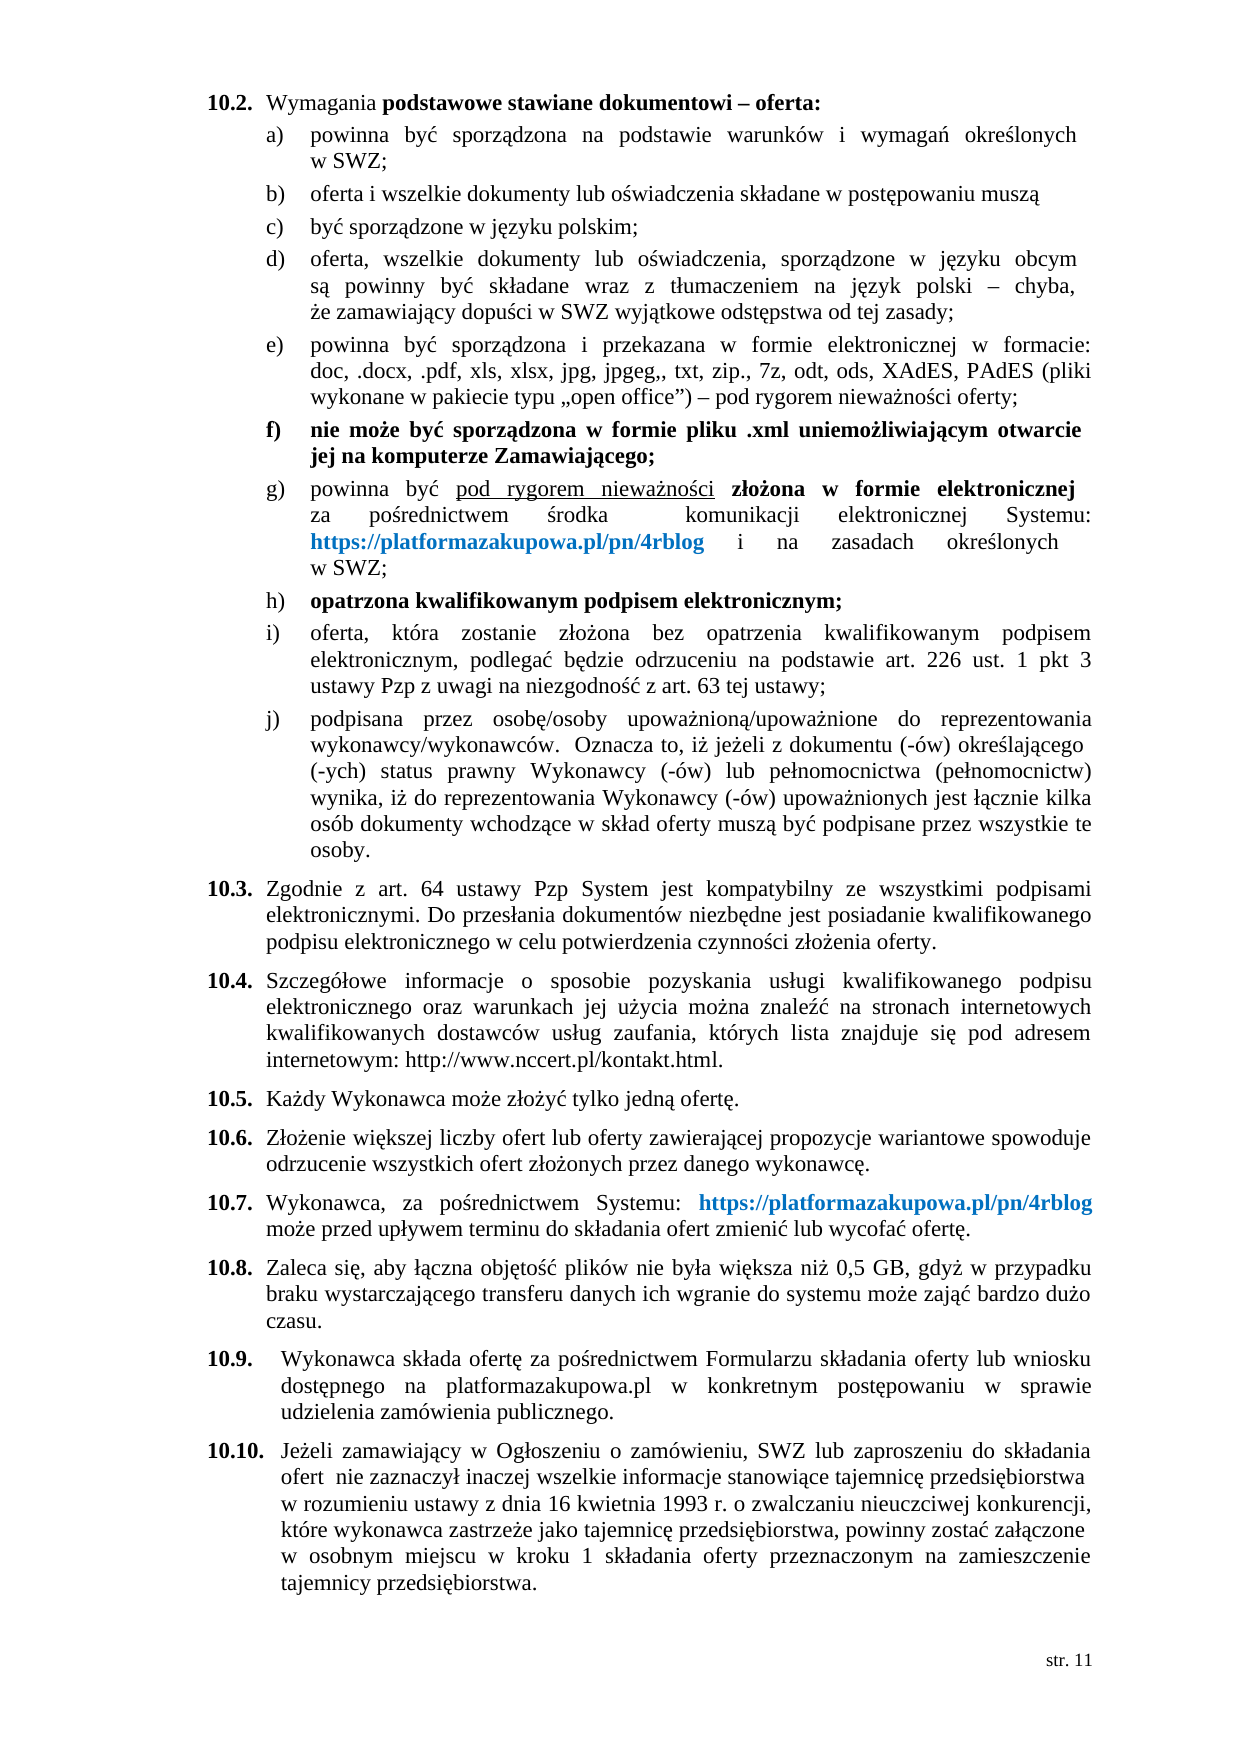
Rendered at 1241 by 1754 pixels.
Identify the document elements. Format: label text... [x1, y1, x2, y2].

list powinna być sporządzona i przekazana w formie elektronicznej w formacie: doc, .docx, .pdf, xls, xlsx, jpg, jpgeg,, txt, zip., 7z, odt, ods, XAdES, PAdES (pliki wykonane w pakiecie typu „open office”) – pod rygorem nieważności oferty; [266, 331, 1092, 410]
list oferta, wszelkie dokumenty lub oświadczenia, sporządzone w języku obcym są powinny być składane wraz z tłumaczeniem na język polski – chyba, że zamawiający dopuści w SWZ wyjątkowe odstępstwa od tej zasady; [266, 245, 1092, 324]
list Zgodnie z art. 64 ustawy Pzp System jest kompatybilny ze wszystkimi podpisami elektronicznymi. Do przesłania dokumentów niezbędne jest posiadanie kwalifikowanego podpisu elektronicznego w celu potwierdzenia czynności złożenia oferty. [207, 875, 1092, 954]
list powinna być sporządzona na podstawie warunków i wymagań określonych w SWZ; [266, 121, 1092, 174]
list Złożenie większej liczby ofert lub oferty zawierającej propozycje wariantowe spowoduje odrzucenie wszystkich ofert złożonych przez danego wykonawcę. [207, 1123, 1092, 1176]
list oferta i wszelkie dokumenty lub oświadczenia składane w postępowaniu muszą [266, 180, 1092, 207]
list Każdy Wykonawca może złożyć tylko jedną ofertę. [207, 1085, 1092, 1111]
list opatrzona kwalifikowanym podpisem elektronicznym; [266, 587, 1092, 613]
list Zaleca się, aby łączna objętość plików nie była większa niż 0,5 GB, gdyż w przypadku braku wystarczającego transferu danych ich wgranie do systemu może zająć bardzo dużo czasu. [207, 1254, 1092, 1333]
list Wykonawca składa ofertę za pośrednictwem Formularzu składania oferty lub wniosku dostępnego na platformazakupowa.pl w konkretnym postępowaniu w sprawie udzielenia zamówienia publicznego. [207, 1346, 1092, 1424]
list Szczegółowe informacje o sposobie pozyskania usługi kwalifikowanego podpisu elektronicznego oraz warunkach jej użycia można znaleźć na stronach internetowych kwalifikowanych dostawców usług zaufania, których lista znajduje się pod adresem internetowym: http://www.nccert.pl/kontakt.html. [207, 967, 1092, 1072]
list oferta, która zostanie złożona bez opatrzenia kwalifikowanym podpisem elektronicznym, podlegać będzie odrzuceniu na podstawie art. 226 ust. 1 pkt 3 ustawy Pzp z uwagi na niezgodność z art. 63 tej ustawy; [266, 619, 1092, 698]
list nie może być sporządzona w formie pliku .xml uniemożliwiającym otwarcie jej na komputerze Zamawiającego; [266, 416, 1092, 469]
list powinna być pod rygorem nieważności złożona w formie elektronicznej za pośrednictwem środka komunikacji elektronicznej Systemu: https://platformazakupowa.pl/pn/4rblog i na zasadach określonych w SWZ; [266, 475, 1092, 580]
list Wykonawca, za pośrednictwem Systemu: https://platformazakupowa.pl/pn/4rblog może przed upływem terminu do składania ofert zmienić lub wycofać ofertę. [207, 1189, 1092, 1241]
list Jeżeli zamawiający w Ogłoszeniu o zamówieniu, SWZ lub zaproszeniu do składania ofert nie zaznaczył inaczej wszelkie informacje stanowiące tajemnicę przedsiębiorstwa w rozumieniu ustawy z dnia 16 kwietnia 1993 r. o zwalczaniu nieuczciwej konkurencji, które wykonawca zastrzeże jako tajemnicę przedsiębiorstwa, powinny zostać załączone w osobnym miejscu w kroku 1 składania oferty przeznaczonym na zamieszczenie tajemnicy przedsiębiorstwa. [207, 1437, 1092, 1595]
list Wymagania podstawowe stawiane dokumentowi – oferta: [207, 89, 1092, 115]
list podpisana przez osobę/osoby upoważnioną/upoważnione do reprezentowania wykonawcy/wykonawców. Oznacza to, iż jeżeli z dokumentu (-ów) określającego (-ych) status prawny Wykonawcy (-ów) lub pełnomocnictwa (pełnomocnictw) wynika, iż do reprezentowania Wykonawcy (-ów) upoważnionych jest łącznie kilka osób dokumenty wchodzące w skład oferty muszą być podpisane przez wszystkie te osoby. [266, 704, 1092, 863]
list być sporządzone w języku polskim; [266, 213, 1092, 239]
